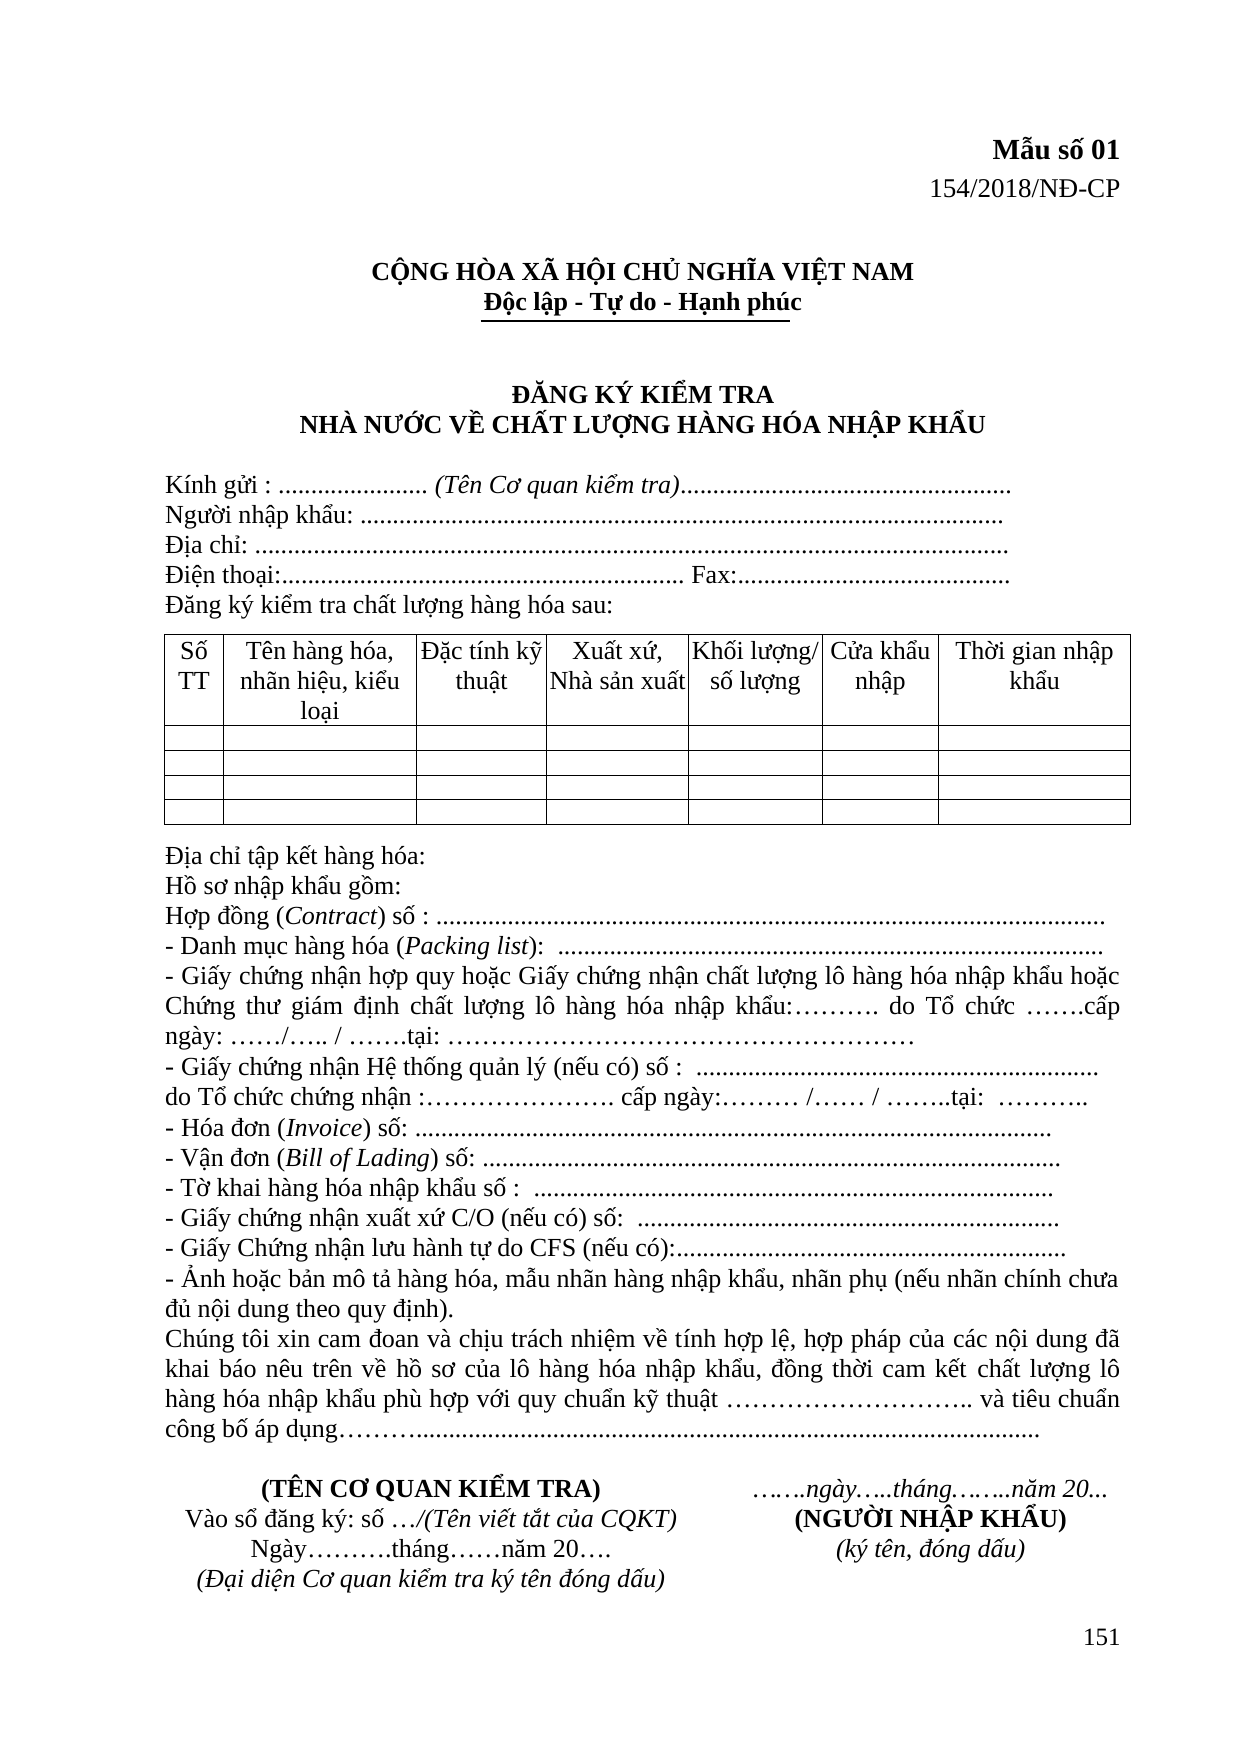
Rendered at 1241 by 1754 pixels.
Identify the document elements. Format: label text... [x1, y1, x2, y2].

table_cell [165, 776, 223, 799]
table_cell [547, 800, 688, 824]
text - Giấy chứng nhận hợp quy hoặc Giấy chứng nhận chất lượng lô hàng hóa nhập khẩu hoặc Chứng thư giám định chất lượng lô hàng hóa nhập khẩu:………. do Tổ chức …….cấp ngày: ……/….. / …….tại: ……………………………………………… [165, 960, 1120, 1050]
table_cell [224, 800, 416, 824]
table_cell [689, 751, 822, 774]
text Hồ sơ nhập khẩu gồm: [165, 870, 1120, 900]
text - Hóa đơn (Invoice) số: .................................................................................................. [165, 1111, 1120, 1142]
text - Vận đơn (Bill of Lading) số: ......................................................................................... [165, 1142, 1120, 1172]
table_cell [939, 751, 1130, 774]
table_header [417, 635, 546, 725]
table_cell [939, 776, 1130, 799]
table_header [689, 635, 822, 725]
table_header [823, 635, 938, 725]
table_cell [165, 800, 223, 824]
text 154/2018/NĐ-CP [165, 172, 1120, 203]
text Kính gửi : ....................... (Tên Cơ quan kiểm tra)................................................... [165, 469, 1120, 499]
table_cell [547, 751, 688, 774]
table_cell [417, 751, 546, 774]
text do Tổ chức chứng nhận :…………………. cấp ngày:……… /…… / ……..tại: ……….. [165, 1081, 1120, 1111]
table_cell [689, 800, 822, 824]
text ĐĂNG KÝ KIỂM TRA [165, 379, 1120, 409]
text Mẫu số 01 [165, 132, 1120, 166]
text - Giấy chứng nhận Hệ thống quản lý (nếu có) số : .............................................................. [165, 1050, 1120, 1081]
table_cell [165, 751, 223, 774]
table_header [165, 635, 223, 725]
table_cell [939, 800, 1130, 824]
text - Tờ khai hàng hóa nhập khẩu số : ................................................................................ [165, 1172, 1120, 1202]
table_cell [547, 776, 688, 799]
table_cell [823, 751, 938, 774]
text CỘNG HÒA XÃ HỘI CHỦ NGHĨA VIỆT NAM Độc lập - Tự do - Hạnh phúc [165, 256, 1120, 349]
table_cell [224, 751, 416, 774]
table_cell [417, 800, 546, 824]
text Điện thoại:.............................................................. Fax:.......................................... [165, 559, 1120, 589]
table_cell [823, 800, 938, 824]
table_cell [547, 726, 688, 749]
text Hợp đồng (Contract) số : ....................................................................................................... [165, 900, 1120, 930]
text - Giấy chứng nhận xuất xứ C/O (nếu có) số: ................................................................. [165, 1202, 1120, 1232]
text - Giấy Chứng nhận lưu hành tự do CFS (nếu có):............................................................ [165, 1232, 1120, 1262]
text - Ảnh hoặc bản mô tả hàng hóa, mẫu nhãn hàng nhập khẩu, nhãn phụ (nếu nhãn chính chưa đủ nội dung theo quy định). [165, 1262, 1120, 1323]
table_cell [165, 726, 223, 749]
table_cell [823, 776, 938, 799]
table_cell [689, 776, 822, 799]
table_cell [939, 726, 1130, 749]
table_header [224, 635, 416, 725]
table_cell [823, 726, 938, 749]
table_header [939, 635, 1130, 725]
text NHÀ NƯỚC VỀ CHẤT LƯỢNG HÀNG HÓA NHẬP KHẨU [165, 409, 1120, 439]
text Địa chỉ tập kết hàng hóa: [165, 840, 1120, 870]
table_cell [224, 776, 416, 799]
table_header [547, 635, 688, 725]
text Đăng ký kiểm tra chất lượng hàng hóa sau: [165, 589, 1120, 619]
text Chúng tôi xin cam đoan và chịu trách nhiệm về tính hợp lệ, hợp pháp của các nội dung đã khai báo nêu trên về hồ sơ của lô hàng hóa nhập khẩu, đồng thời cam kết chất lượng lô hàng hóa nhập khẩu phù hợp với quy chuẩn kỹ thuật ……………………….. và tiêu chuẩn công bố áp dụng………................................................................................................ [165, 1323, 1120, 1443]
text Địa chỉ: .................................................................................................................... [165, 529, 1120, 559]
text - Danh mục hàng hóa (Packing list): .................................................................................... [165, 930, 1120, 960]
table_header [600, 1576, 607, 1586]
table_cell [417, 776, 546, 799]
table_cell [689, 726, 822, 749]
text Người nhập khẩu: ................................................................................................... [165, 499, 1120, 529]
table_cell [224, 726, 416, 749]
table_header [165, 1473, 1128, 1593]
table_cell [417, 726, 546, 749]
